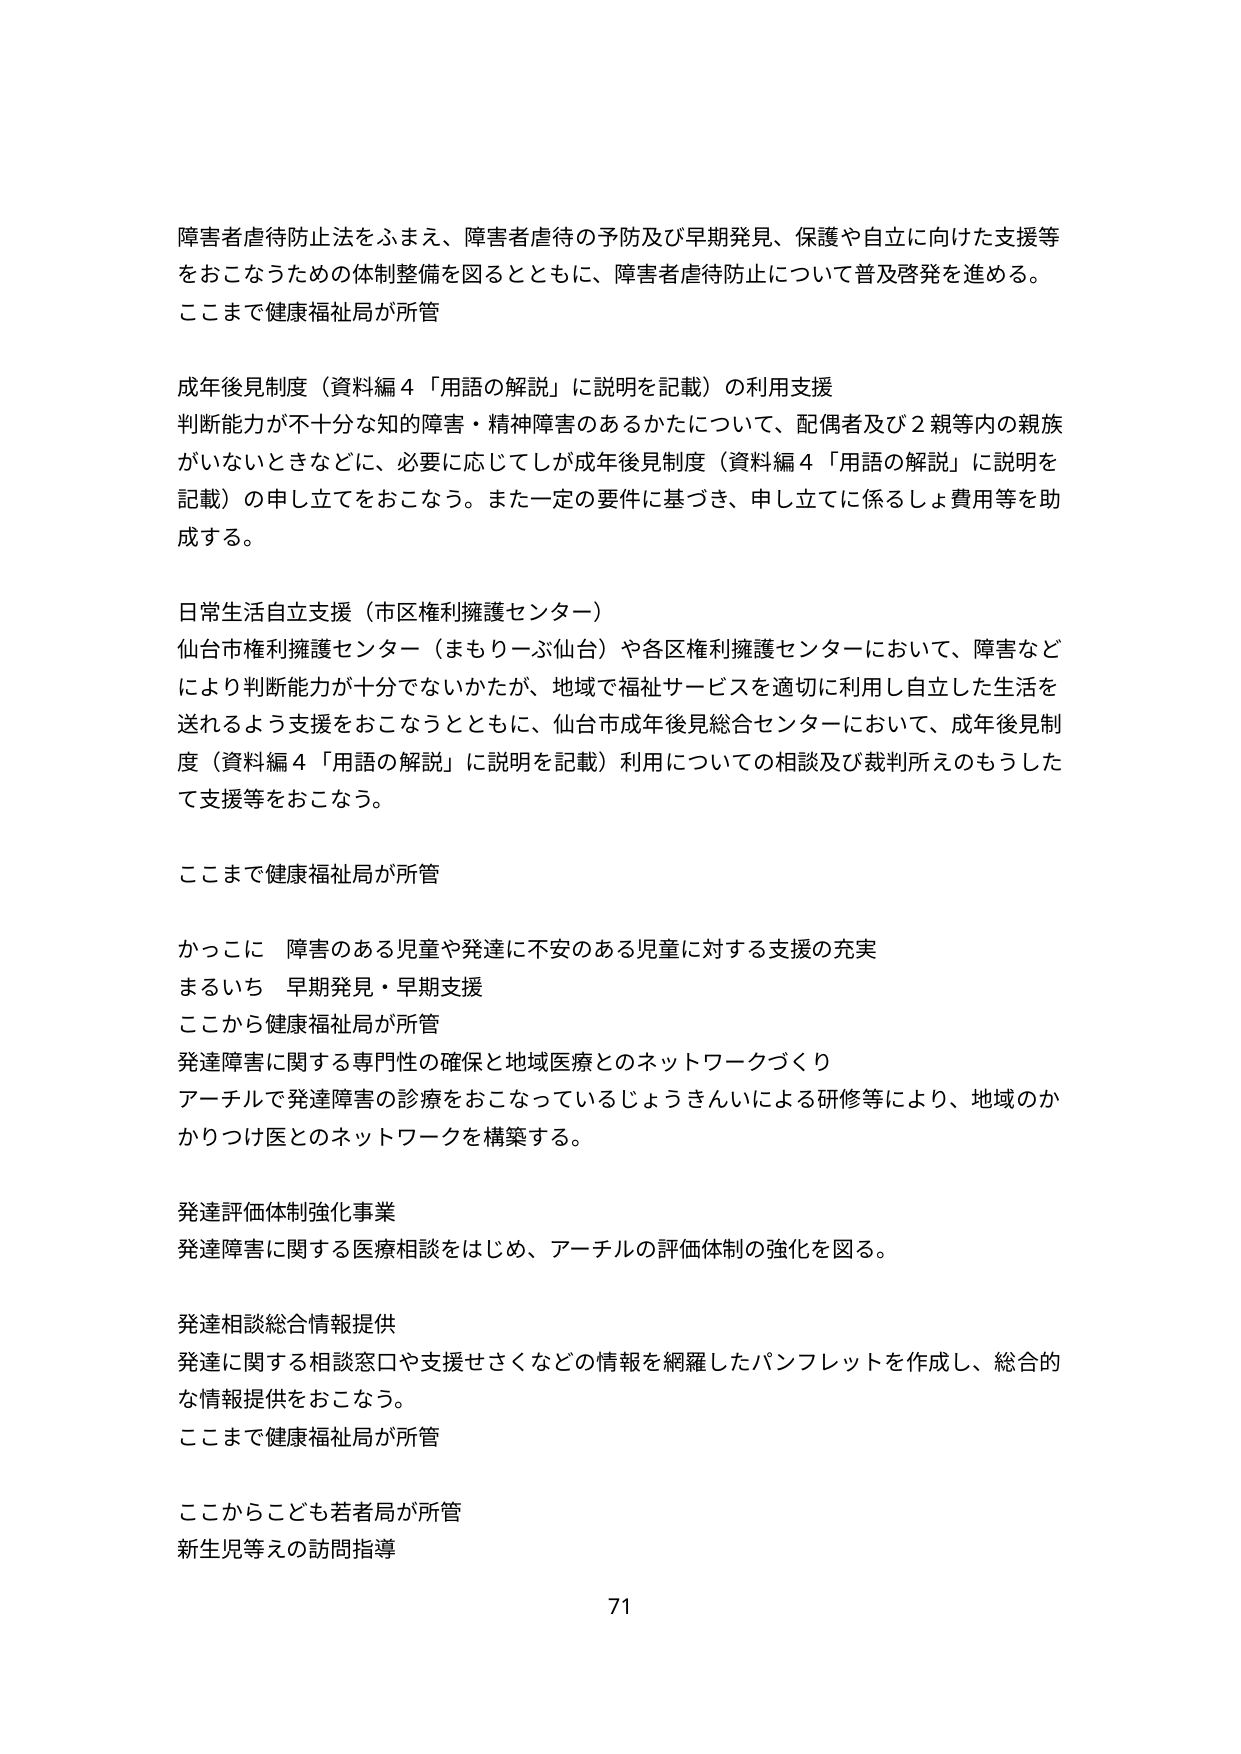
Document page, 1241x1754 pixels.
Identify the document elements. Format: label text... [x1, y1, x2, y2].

text 日常生活自立支援（市区権利擁護センター） [177, 592, 1063, 629]
text ここからこども若者局が所管 [177, 1492, 1063, 1529]
text かっこに 障害のある児童や発達に不安のある児童に対する支援の充実 [177, 929, 1063, 967]
text 発達に関する相談窓口や支援せさくなどの情報を網羅したパンフレットを作成し、総合的な情報提供をおこなう。 [177, 1342, 1063, 1417]
text アーチルで発達障害の診療をおこなっているじょうきんいによる研修等により、地域のかかりつけ医とのネットワークを構築する。 [177, 1079, 1063, 1154]
text 障害者虐待防止法をふまえ、障害者虐待の予防及び早期発見、保護や自立に向けた支援等をおこなうための体制整備を図るとともに、障害者虐待防止について普及啓発を進める。 [177, 217, 1063, 292]
text まるいち 早期発見・早期支援 [177, 967, 1063, 1004]
text 発達障害に関する専門性の確保と地域医療とのネットワークづくり [177, 1042, 1063, 1079]
text ここから健康福祉局が所管 [177, 1004, 1063, 1042]
text 発達障害に関する医療相談をはじめ、アーチルの評価体制の強化を図る。 [177, 1229, 1063, 1267]
text 新生児等えの訪問指導 [177, 1529, 1063, 1567]
text ここまで健康福祉局が所管 [177, 854, 1063, 892]
text 判断能力が不十分な知的障害・精神障害のあるかたについて、配偶者及び２親等内の親族がいないときなどに、必要に応じてしが成年後見制度（資料編４「用語の解説」に説明を記載）の申し立てをおこなう。また一定の要件に基づき、申し立てに係るしょ費用等を助成する。 [177, 404, 1063, 554]
text ここまで健康福祉局が所管 [177, 292, 1063, 329]
text 発達相談総合情報提供 [177, 1304, 1063, 1342]
text ここまで健康福祉局が所管 [177, 1417, 1063, 1454]
text 成年後見制度（資料編４「用語の解説」に説明を記載）の利用支援 [177, 367, 1063, 404]
text 発達評価体制強化事業 [177, 1192, 1063, 1229]
text 仙台市権利擁護センター（まもりーぶ仙台）や各区権利擁護センターにおいて、障害などにより判断能力が十分でないかたが、地域で福祉サービスを適切に利用し自立した生活を送れるよう支援をおこなうとともに、仙台市成年後見総合センターにおいて、成年後見制度（資料編４「用語の解説」に説明を記載）利用についての相談及び裁判所えのもうしたて支援等をおこなう。 [177, 629, 1063, 817]
